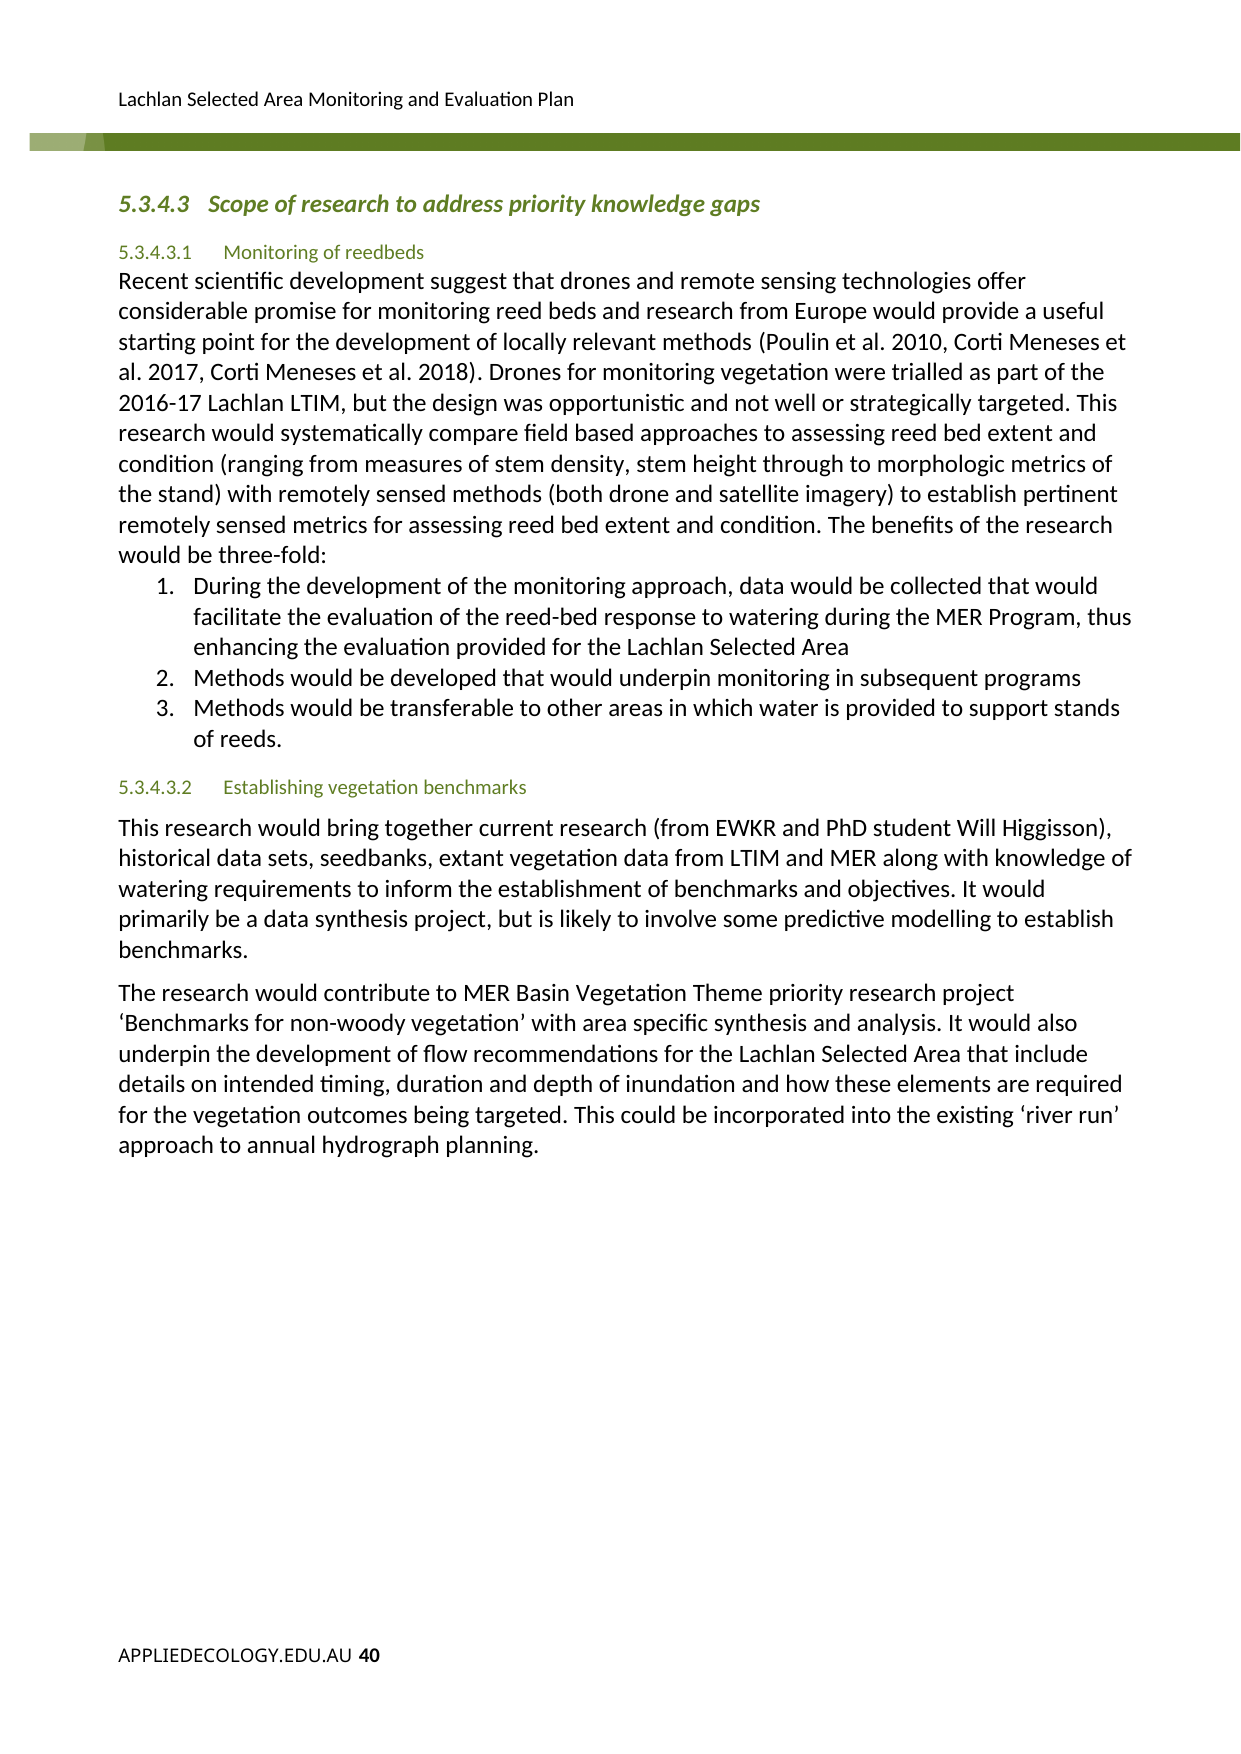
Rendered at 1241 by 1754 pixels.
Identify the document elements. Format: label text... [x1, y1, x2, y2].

text The research would contribute to MER Basin Vegetation Theme priority research project ‘Benchmarks for non-woody vegetation’ with area specific synthesis and analysis. It would also underpin the development of flow recommendations for the Lachlan Selected Area that include details on intended timing, duration and depth of inundation and how these elements are required for the vegetation outcomes being targeted. This could be incorporated into the existing ‘river run’ approach to annual hydrograph planning. [118, 977, 1137, 1160]
picture [29, 133, 1241, 151]
list Methods would be developed that would underpin monitoring in subsequent programs [156, 662, 1137, 692]
text Recent scientific development suggest that drones and remote sensing technologies offer considerable promise for monitoring reed beds and research from Europe would provide a useful starting point for the development of locally relevant methods (Poulin et al. 2010, Corti Meneses et al. 2017, Corti Meneses et al. 2018). Drones for monitoring vegetation were trialled as part of the 2016-17 Lachlan LTIM, but the design was opportunistic and not well or strategically targeted. This research would systematically compare field based approaches to assessing reed bed extent and condition (ranging from measures of stem density, stem height through to morphologic metrics of the stand) with remotely sensed methods (both drone and satellite imagery) to establish pertinent remotely sensed metrics for assessing reed bed extent and condition. The benefits of the research would be three-fold: [118, 265, 1137, 570]
subtitle Establishing vegetation benchmarks [118, 774, 1137, 799]
text This research would bring together current research (from EWKR and PhD student Will Higgisson), historical data sets, seedbanks, extant vegetation data from LTIM and MER along with knowledge of watering requirements to inform the establishment of benchmarks and objectives. It would primarily be a data synthesis project, but is likely to involve some predictive modelling to establish benchmarks. [118, 812, 1137, 964]
subtitle Scope of research to address priority knowledge gaps [118, 188, 1137, 219]
subtitle Monitoring of reedbeds [118, 239, 1137, 265]
list During the development of the monitoring approach, data would be collected that would facilitate the evaluation of the reed-bed response to watering during the MER Program, thus enhancing the evaluation provided for the Lachlan Selected Area [156, 570, 1137, 662]
list Methods would be transferable to other areas in which water is provided to support stands of reeds. [156, 692, 1137, 753]
